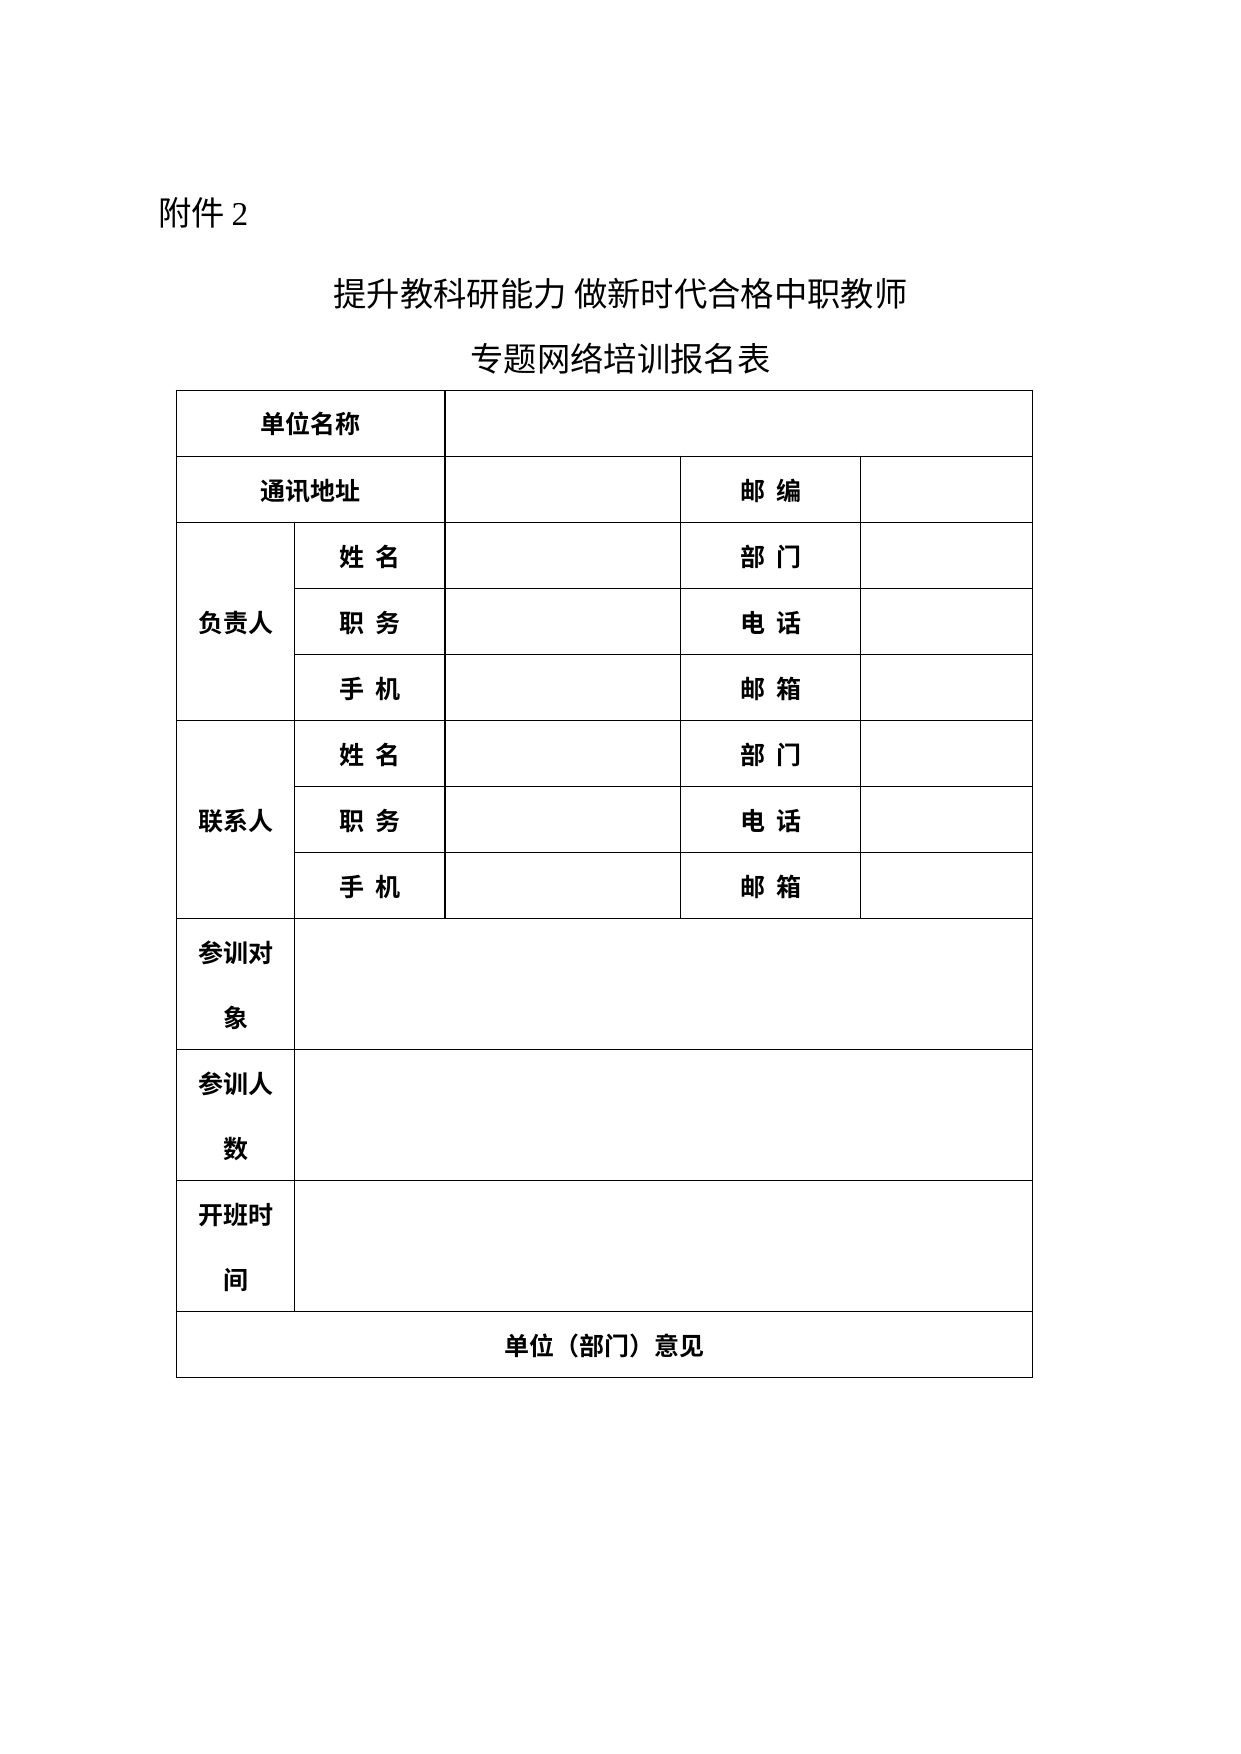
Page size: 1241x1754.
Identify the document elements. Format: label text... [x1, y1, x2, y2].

table_cell 电 话 [681, 589, 860, 654]
table_cell 邮 箱 [681, 655, 860, 720]
table_cell 部 门 [681, 721, 860, 786]
text 提升教科研能力 做新时代合格中职教师 [187, 259, 1053, 324]
table_cell [446, 655, 680, 720]
table_cell [861, 655, 1032, 720]
table_cell 手 机 [295, 853, 444, 918]
table_cell 开班时间 [177, 1181, 294, 1311]
table_cell 邮 箱 [681, 853, 860, 918]
text 附件2 [158, 178, 1053, 243]
table_cell [861, 523, 1032, 588]
table_cell [861, 721, 1032, 786]
text 专题网络培训报名表 [187, 324, 1053, 389]
table_cell [446, 853, 680, 918]
table_cell [861, 787, 1032, 852]
table_cell [446, 523, 680, 588]
table_header [446, 391, 1032, 456]
table_cell [446, 787, 680, 852]
table_cell 部 门 [681, 523, 860, 588]
table_cell 手 机 [295, 655, 444, 720]
table_cell 电 话 [681, 787, 860, 852]
table_cell [446, 589, 680, 654]
table_cell 邮 编 [681, 457, 860, 522]
table_cell [446, 457, 680, 522]
table_cell 单位（部门）意见 [177, 1312, 1032, 1377]
table_cell 职 务 [295, 787, 444, 852]
table_cell 通讯地址 [177, 457, 444, 522]
table_cell 负责人 [177, 523, 294, 720]
table_cell [861, 457, 1032, 522]
table_header 单位名称 [177, 391, 444, 456]
table_cell 职 务 [295, 589, 444, 654]
table_cell 参训对象 [177, 919, 294, 1049]
table_cell 联系人 [177, 721, 294, 918]
table_cell [861, 589, 1032, 654]
table_cell [295, 1181, 1032, 1311]
table_cell [295, 919, 1032, 1049]
table_cell [446, 721, 680, 786]
table_cell [295, 1050, 1032, 1180]
table_cell 姓 名 [295, 721, 444, 786]
table_cell [861, 853, 1032, 918]
table_cell 姓 名 [295, 523, 444, 588]
table_cell 参训人数 [177, 1050, 294, 1180]
